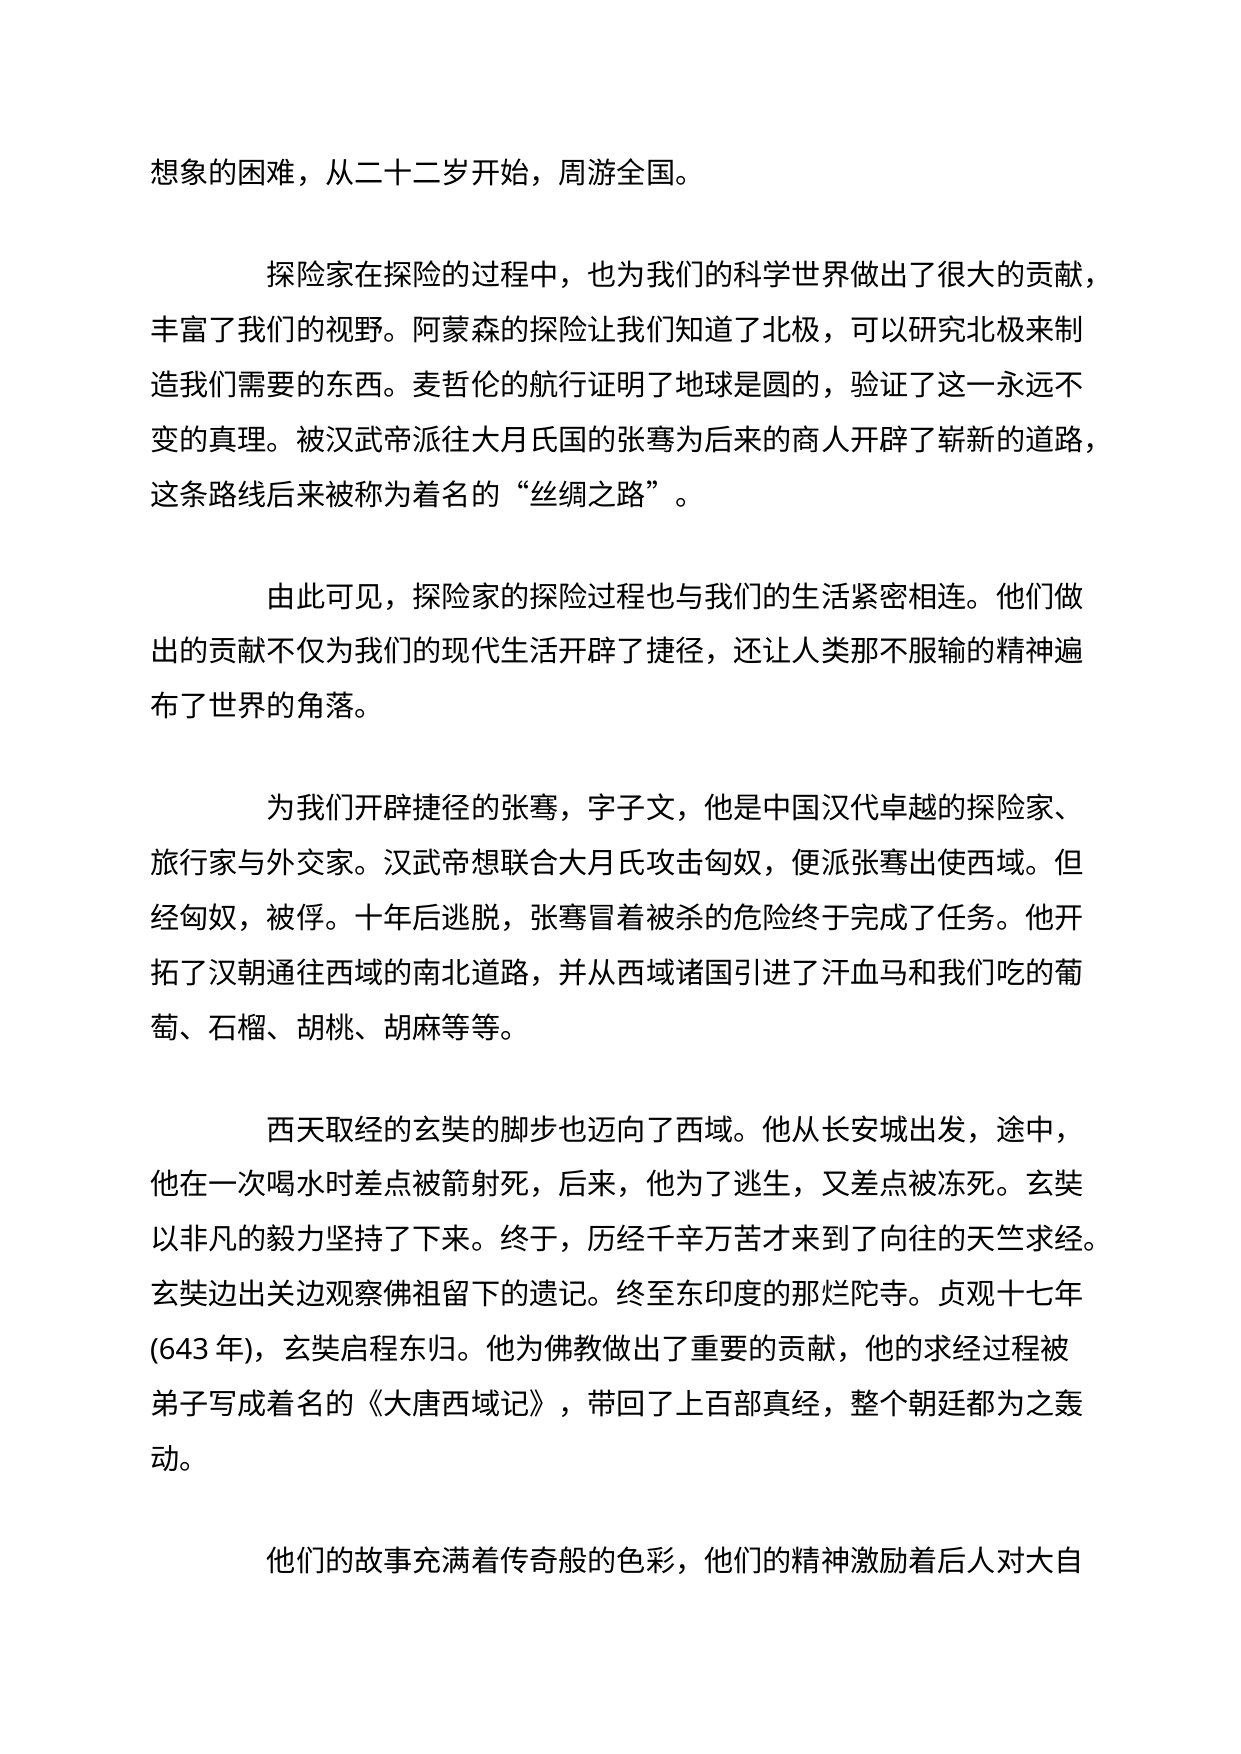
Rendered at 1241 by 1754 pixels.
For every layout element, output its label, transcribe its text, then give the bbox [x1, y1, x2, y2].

text 西天取经的玄奘的脚步也迈向了西域。他从长安城出发，途中，他在一次喝水时差点被箭射死，后来，他为了逃生，又差点被冻死。玄奘以非凡的毅力坚持了下来。终于，历经千辛万苦才来到了向往的天竺求经。玄奘边出关边观察佛祖留下的遗记。终至东印度的那烂陀寺。贞观十七年(643年)，玄奘启程东归。他为佛教做出了重要的贡献，他的求经过程被弟子写成着名的《大唐西域记》，带回了上百部真经，整个朝廷都为之轰动。 [150, 1106, 1090, 1478]
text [150, 150, 1090, 192]
text 由此可见，探险家的探险过程也与我们的生活紧密相连。他们做出的贡献不仅为我们的现代生活开辟了捷径，还让人类那不服输的精神遍布了世界的角落。 [150, 573, 1090, 725]
text 探险家在探险的过程中，也为我们的科学世界做出了很大的贡献，丰富了我们的视野。阿蒙森的探险让我们知道了北极，可以研究北极来制造我们需要的东西。麦哲伦的航行证明了地球是圆的，验证了这一永远不变的真理。被汉武帝派往大月氏国的张骞为后来的商人开辟了崭新的道路，这条路线后来被称为着名的“丝绸之路”。 [150, 252, 1090, 514]
text 为我们开辟捷径的张骞，字子文，他是中国汉代卓越的探险家、旅行家与外交家。汉武帝想联合大月氏攻击匈奴，便派张骞出使西域。但经匈奴，被俘。十年后逃脱，张骞冒着被杀的危险终于完成了任务。他开拓了汉朝通往西域的南北道路，并从西域诸国引进了汗血马和我们吃的葡萄、石榴、胡桃、胡麻等等。 [150, 785, 1090, 1047]
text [150, 1537, 1090, 1579]
